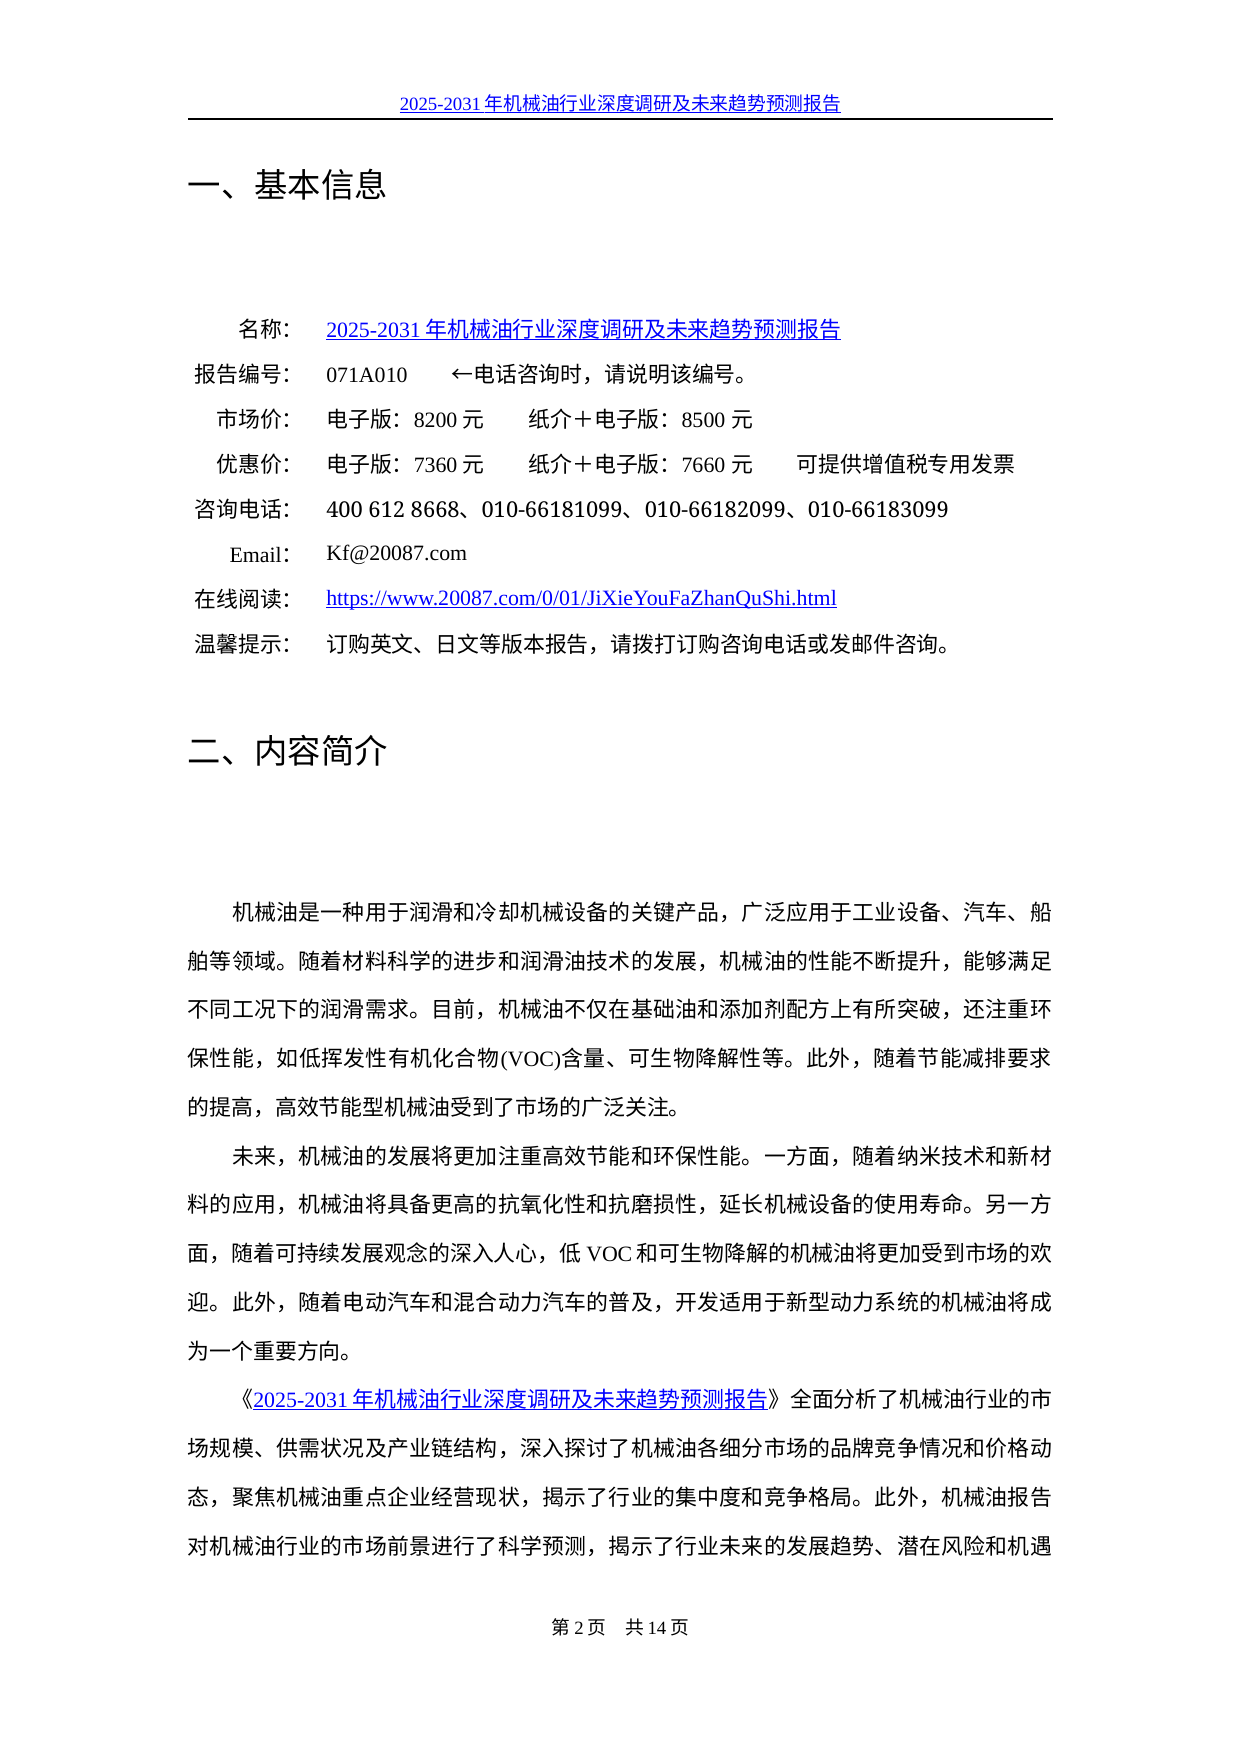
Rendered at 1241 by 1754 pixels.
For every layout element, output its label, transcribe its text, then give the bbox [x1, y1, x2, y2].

table_cell 400 612 8668、010-66181099、010-66182099、010-66183099 [315, 492, 1073, 537]
table_cell [315, 582, 1073, 627]
title 一、基本信息 [187, 150, 1053, 215]
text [187, 894, 1053, 1561]
table_header 2025-2031年机械油行业深度调研及未来趋势预测报告 [315, 312, 1073, 357]
table_cell Email： [167, 537, 315, 582]
table_cell 电子版：8200 元 纸介＋电子版：8500 元 [315, 402, 1073, 447]
table_cell 温馨提示： [167, 627, 315, 672]
table_cell 优惠价： [167, 447, 315, 492]
table_cell Kf@20087.com [315, 537, 1073, 582]
title 二、内容简介 [187, 717, 1053, 782]
table_cell 市场价： [167, 402, 315, 447]
table_cell 订购英文、日文等版本报告，请拨打订购咨询电话或发邮件咨询。 [315, 627, 1073, 672]
table_cell 咨询电话： [167, 492, 315, 537]
table_header 名称： [167, 312, 315, 357]
table_cell 071A010 ←电话咨询时，请说明该编号。 [315, 357, 1073, 402]
table_cell 电子版：7360 元 纸介＋电子版：7660 元 可提供增值税专用发票 [315, 447, 1073, 492]
table_cell 报告编号： [167, 357, 315, 402]
table_cell 在线阅读： [167, 582, 315, 627]
